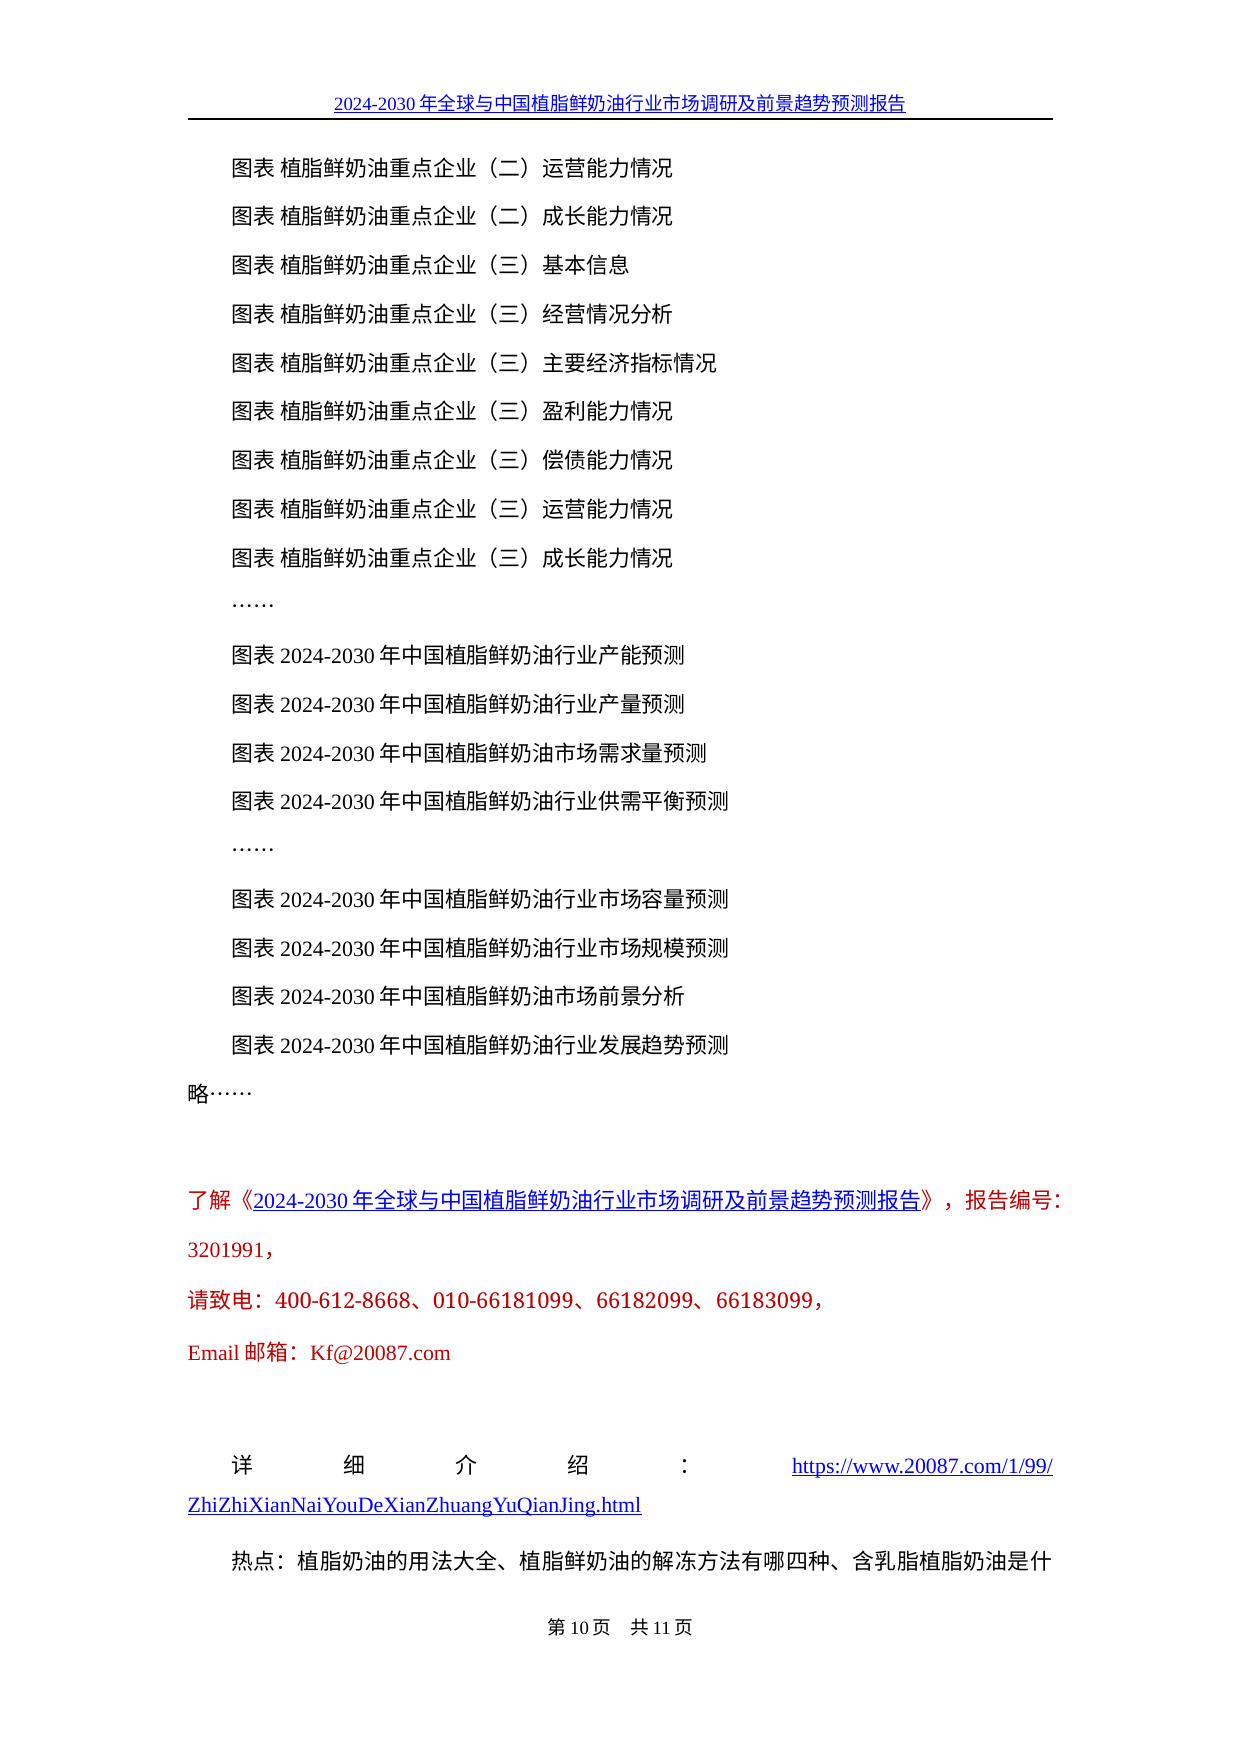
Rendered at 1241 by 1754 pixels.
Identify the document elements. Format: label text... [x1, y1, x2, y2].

text 了解《2024-2030年全球与中国植脂鲜奶油行业市场调研及前景趋势预测报告》，报告编号：3201991， [187, 1183, 1053, 1264]
text Email邮箱：Kf@20087.com [187, 1335, 1053, 1367]
text 详细介绍：https://www.20087.com/1/99/ZhiZhiXianNaiYouDeXianZhuangYuQianJing.html [187, 1448, 1053, 1521]
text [187, 1543, 1053, 1576]
text 请致电：400-612-8668、010-66181099、66182099、66183099， [187, 1283, 1053, 1316]
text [187, 150, 1053, 1109]
